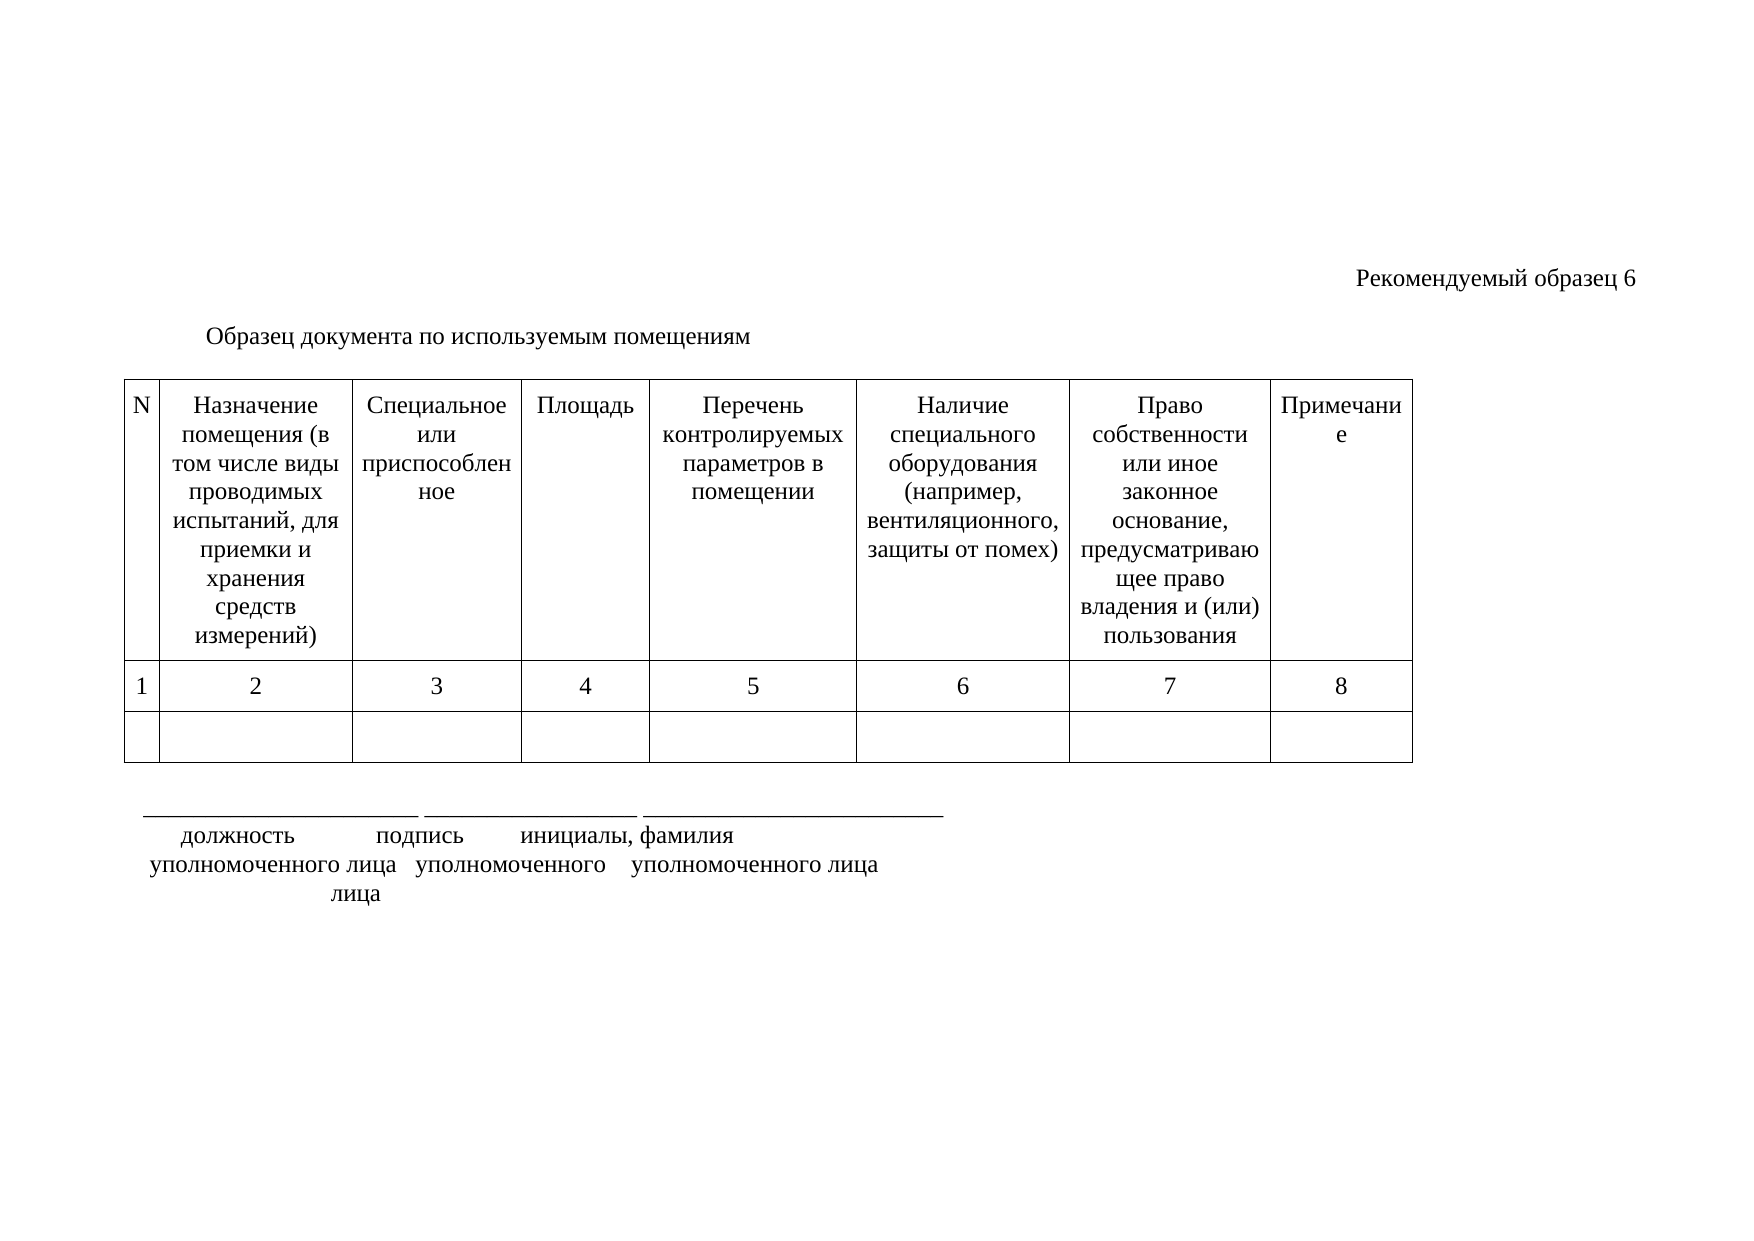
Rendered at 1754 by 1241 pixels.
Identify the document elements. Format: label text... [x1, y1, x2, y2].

table_header N [125, 380, 159, 659]
table_cell [1271, 712, 1412, 762]
table_cell [160, 712, 352, 762]
table_cell 4 [522, 661, 649, 711]
table_header Перечень контролируемых параметров в помещении [650, 380, 856, 659]
text должность подпись инициалы, фамилия [118, 820, 1636, 849]
table_cell [353, 712, 521, 762]
table_cell 6 [857, 661, 1069, 711]
table_header Право собственности или иное законное основание, предусматривающее право владения и (или) пользования [1070, 380, 1270, 659]
table_header Специальное или приспособленное [353, 380, 521, 659]
text уполномоченного лица уполномоченного уполномоченного лица [118, 849, 1636, 878]
table_header Назначение помещения (в том числе виды проводимых испытаний, для приемки и хранения средств измерений) [160, 380, 352, 659]
table_cell 2 [160, 661, 352, 711]
text Рекомендуемый образец 6 [118, 263, 1636, 292]
table_cell 5 [650, 661, 856, 711]
table_header Площадь [522, 380, 649, 659]
table_header Примечание [1271, 380, 1412, 659]
table_cell [125, 712, 159, 762]
text Образец документа по используемым помещениям [118, 321, 1636, 350]
table_cell [1070, 712, 1270, 762]
table_cell 7 [1070, 661, 1270, 711]
table_header Наличие специального оборудования (например, вентиляционного, защиты от помех) [857, 380, 1069, 659]
table_cell 3 [353, 661, 521, 711]
table_cell [857, 712, 1069, 762]
table_cell 1 [125, 661, 159, 711]
text лица [118, 878, 1636, 906]
table_cell [650, 712, 856, 762]
text ______________________ _________________ ________________________ [118, 791, 1636, 820]
table_cell [522, 712, 649, 762]
table_cell 8 [1271, 661, 1412, 711]
